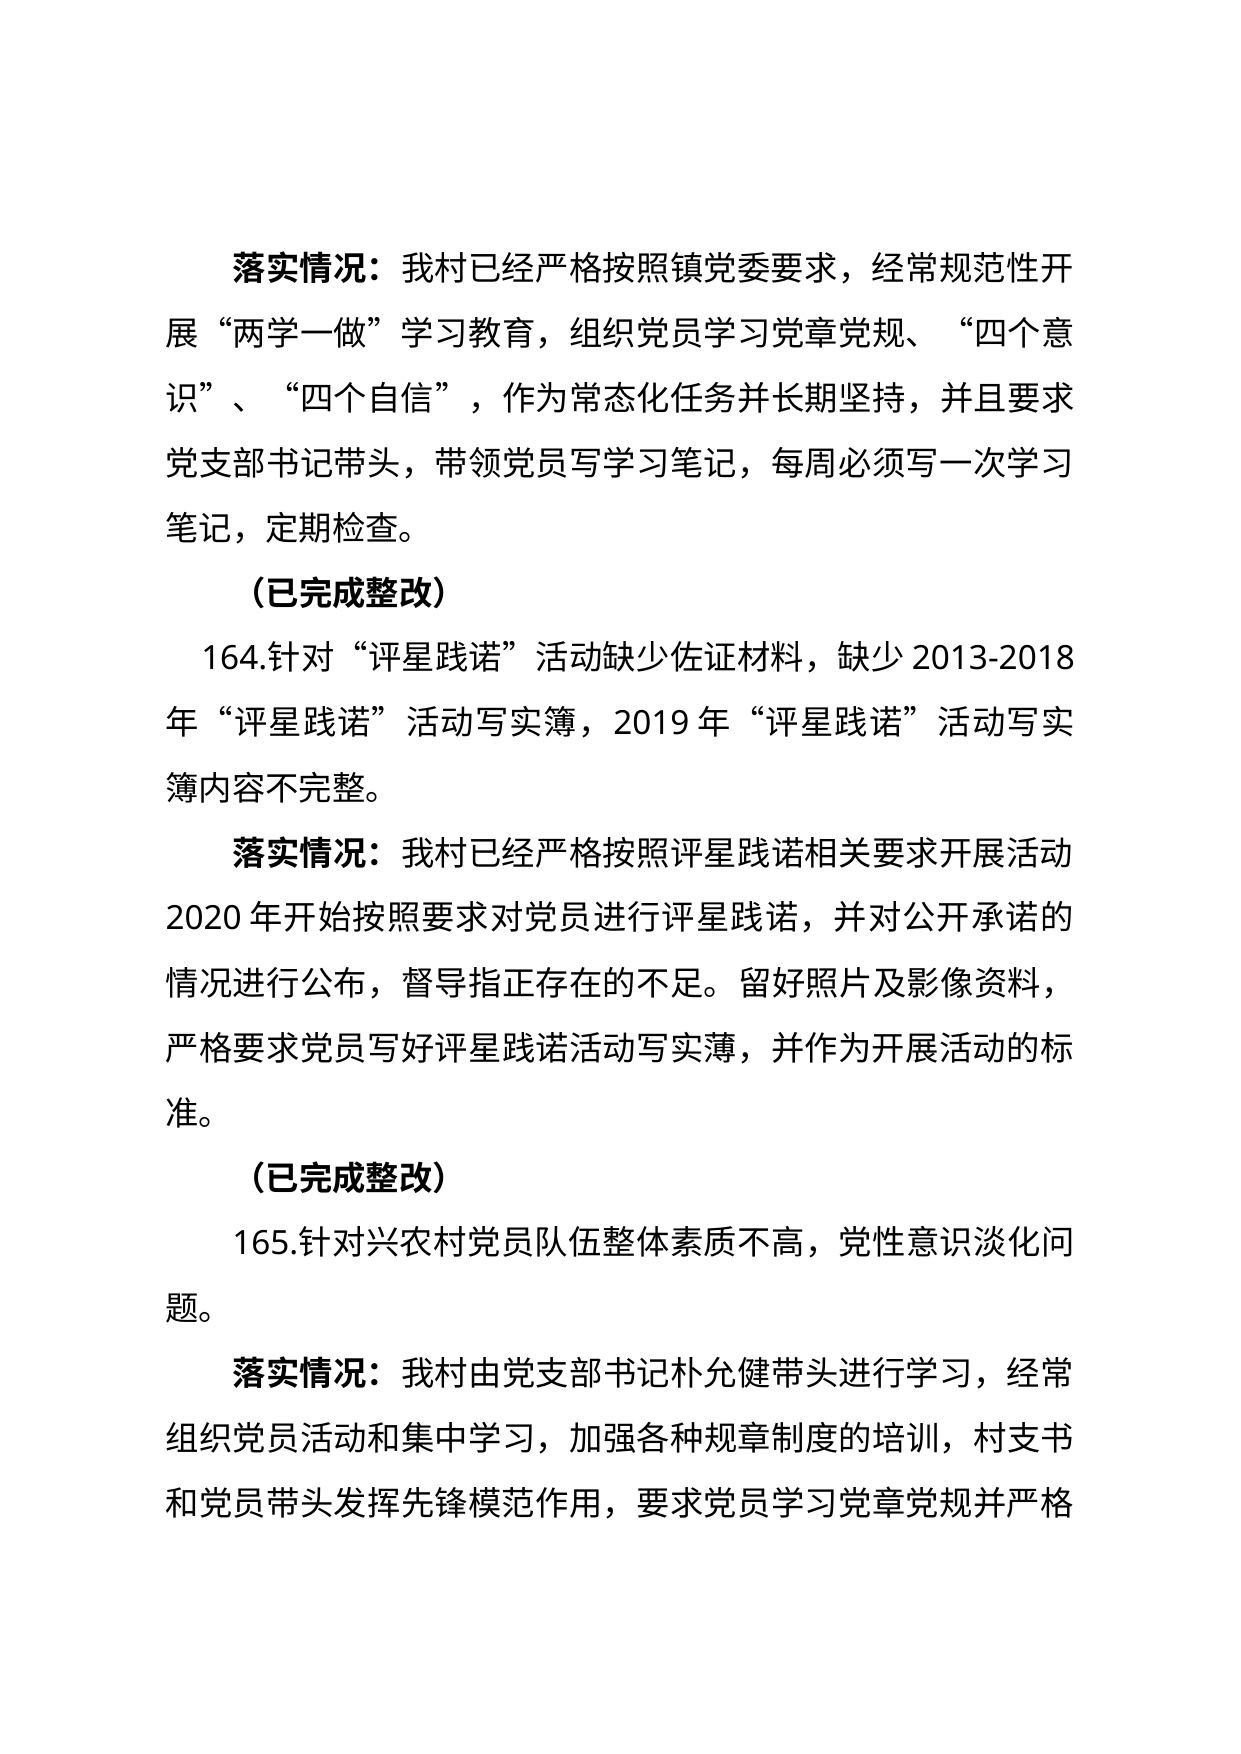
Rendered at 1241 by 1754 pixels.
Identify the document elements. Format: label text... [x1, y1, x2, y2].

text 164.针对“评星践诺”活动缺少佐证材料，缺少2013-2018年“评星践诺”活动写实簿，2019年“评星践诺”活动写实簿内容不完整。 [165, 623, 1075, 818]
text 落实情况：我村已经严格按照镇党委要求，经常规范性开展“两学一做”学习教育，组织党员学习党章党规、“四个意识”、“四个自信”，作为常态化任务并长期坚持，并且要求党支部书记带头，带领党员写学习笔记，每周必须写一次学习笔记，定期检查。 [165, 233, 1075, 558]
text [165, 1338, 1075, 1533]
subtitle （已完成整改） [165, 558, 1075, 623]
text 落实情况：我村已经严格按照评星践诺相关要求开展活动，2020年开始按照要求对党员进行评星践诺，并对公开承诺的情况进行公布，督导指正存在的不足。留好照片及影像资料，严格要求党员写好评星践诺活动写实薄，并作为开展活动的标准。 [165, 818, 1075, 1143]
text 165.针对兴农村党员队伍整体素质不高，党性意识淡化问题。 [165, 1208, 1075, 1338]
subtitle （已完成整改） [165, 1143, 1075, 1208]
